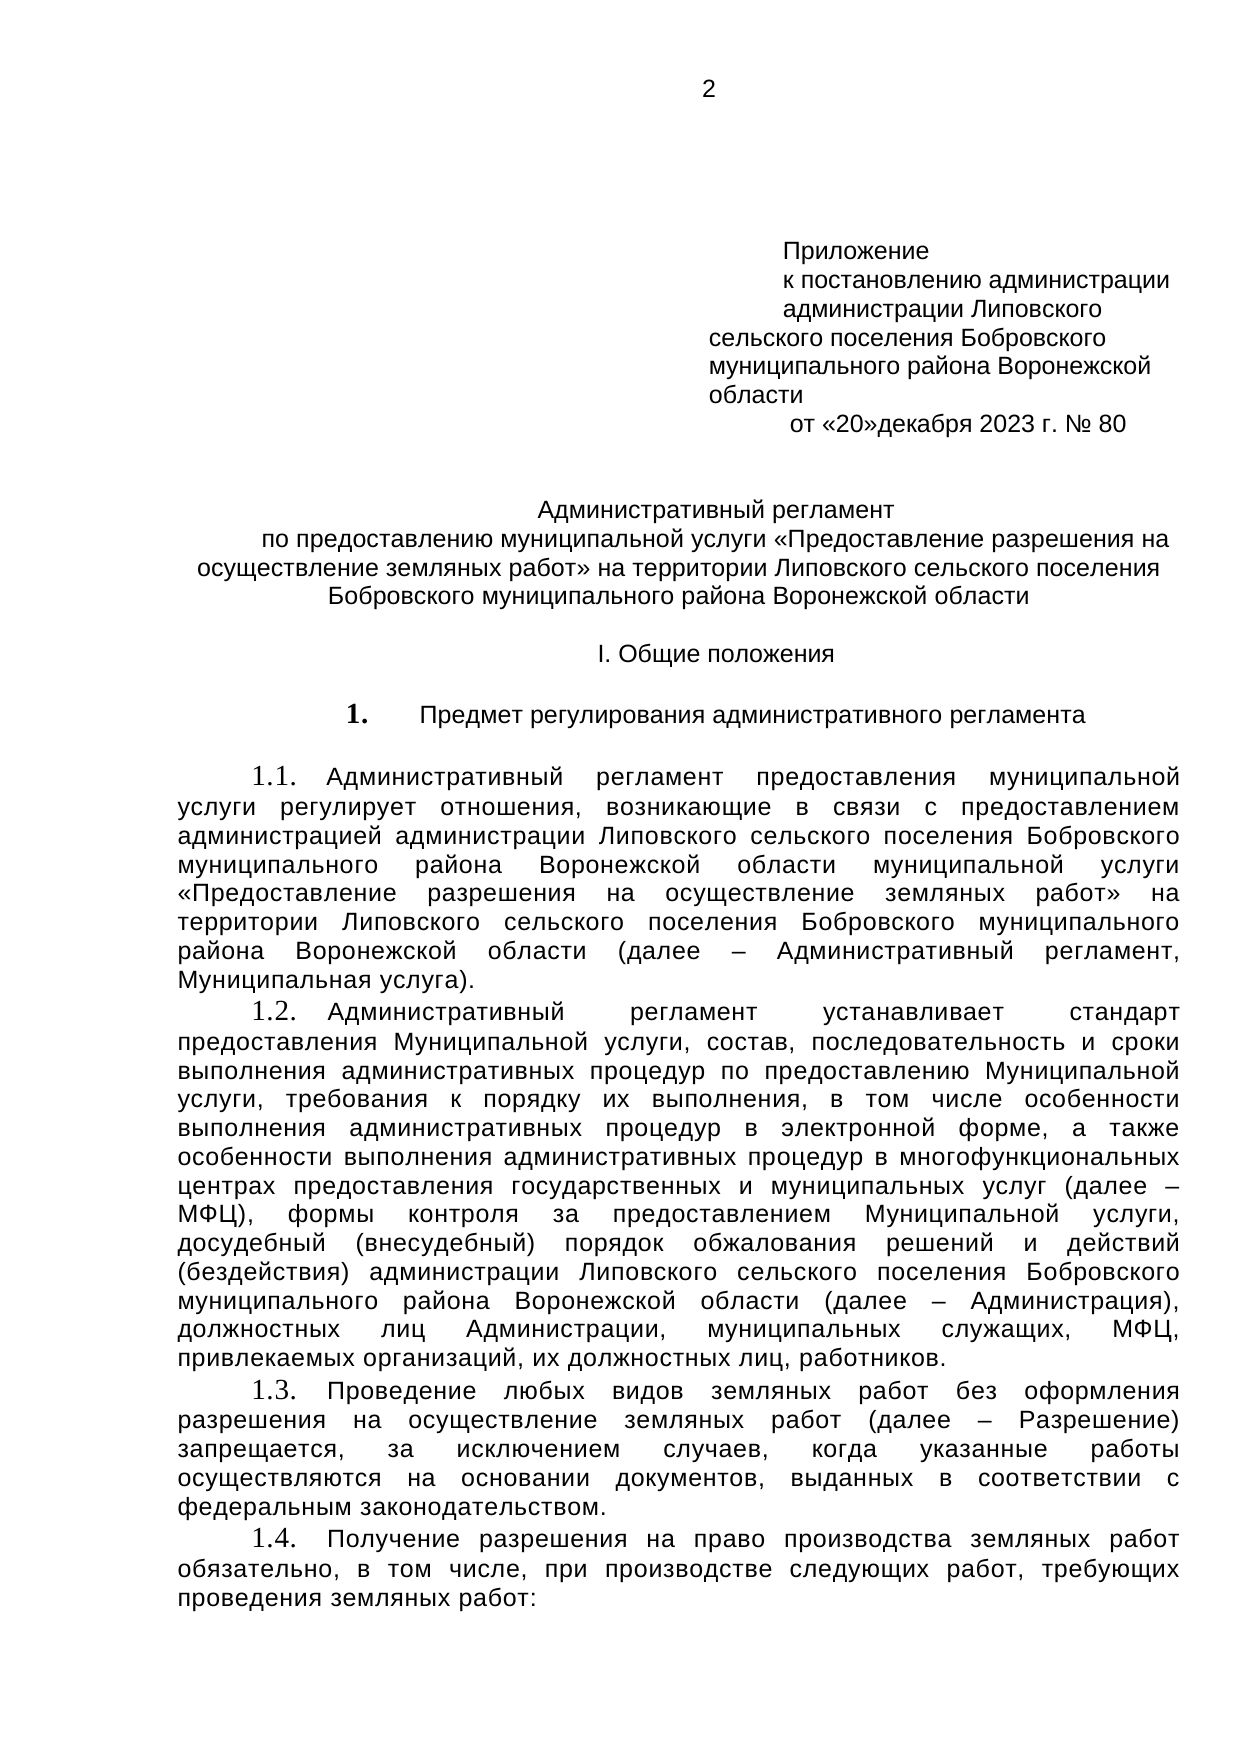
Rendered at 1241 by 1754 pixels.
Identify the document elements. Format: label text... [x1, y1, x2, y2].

text Приложение [709, 236, 1181, 265]
text по предоставлению муниципальной услуги «Предоставление разрешения на осуществление земляных работ» на территории Липовского сельского поселения Бобровского муниципального района Воронежской области [177, 524, 1181, 610]
text Административный регламент [177, 495, 1181, 524]
text к постановлению администрации [709, 265, 1181, 294]
text администрации Липовского сельского поселения Бобровского муниципального района Воронежской области [709, 294, 1181, 409]
list Административный регламент предоставления муниципальной услуги регулирует отношения, возникающие в связи с предоставлением администрацией администрации Липовского сельского поселения Бобровского муниципального района Воронежской области муниципальной услуги «Предоставление разрешения на осуществление земляных работ» на территории Липовского сельского поселения Бобровского муниципального района Воронежской области (далее – Административный регламент, Муниципальная услуга). [177, 758, 1181, 993]
list Предмет регулирования административного регламента [177, 696, 1181, 730]
list Проведение любых видов земляных работ без оформления разрешения на осуществление земляных работ (далее – Разрешение) запрещается, за исключением случаев, когда указанные работы осуществляются на основании документов, выданных в соответствии с федеральным законодательством. [177, 1372, 1181, 1520]
list Получение разрешения на право производства земляных работ обязательно, в том числе, при производстве следующих работ, требующих проведения земляных работ: [177, 1520, 1181, 1611]
text I. Общие положения [177, 639, 1181, 667]
text от «20»декабря 2023 г. № 80 [709, 409, 1181, 437]
list Административный регламент устанавливает стандарт предоставления Муниципальной услуги, состав, последовательность и сроки выполнения административных процедур по предоставлению Муниципальной услуги, требования к порядку их выполнения, в том числе особенности выполнения административных процедур в электронной форме, а также особенности выполнения административных процедур в многофункциональных центрах предоставления государственных и муниципальных услуг (далее – МФЦ), формы контроля за предоставлением Муниципальной услуги, досудебный (внесудебный) порядок обжалования решений и действий (бездействия) администрации Липовского сельского поселения Бобровского муниципального района Воронежской области (далее – Администрация), должностных лиц Администрации, муниципальных служащих, МФЦ, привлекаемых организаций, их должностных лиц, работников. [177, 993, 1181, 1372]
